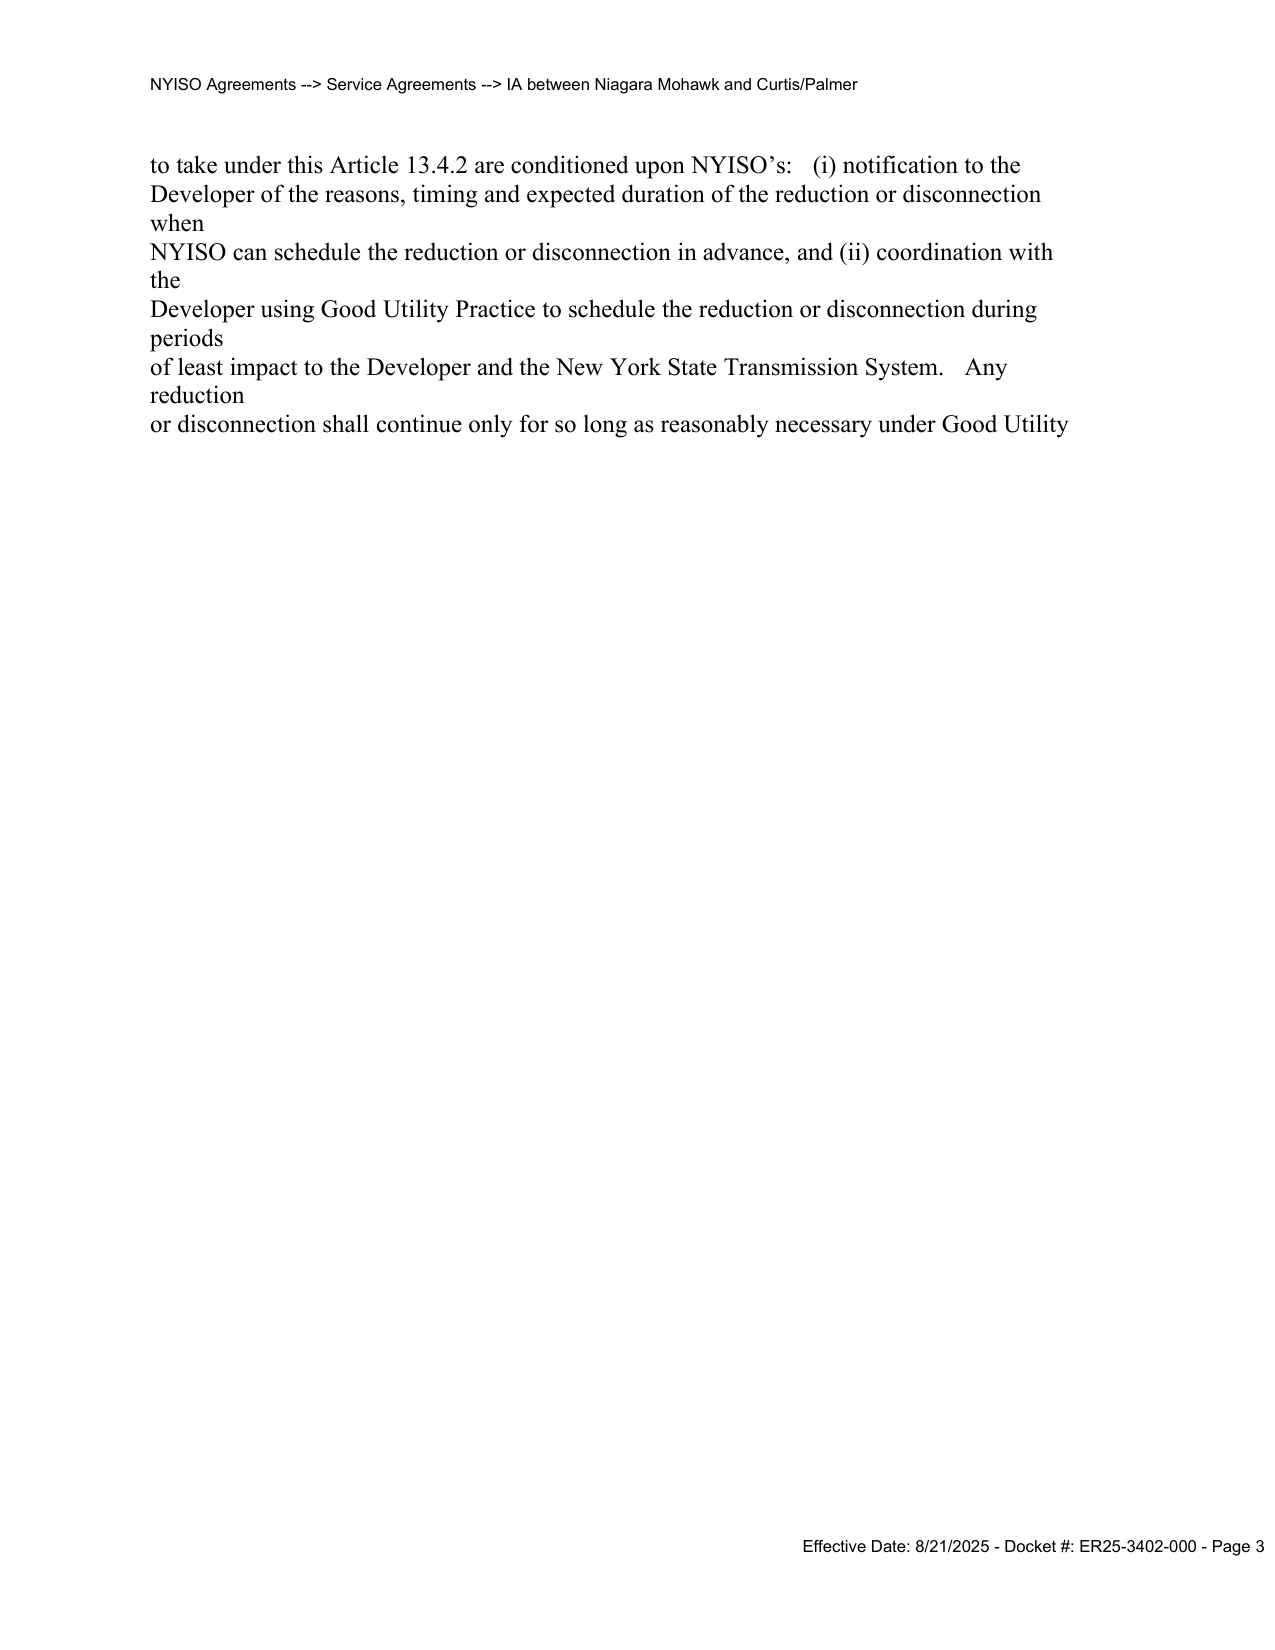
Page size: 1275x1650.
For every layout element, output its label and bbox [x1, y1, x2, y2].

list [150, 151, 1073, 438]
